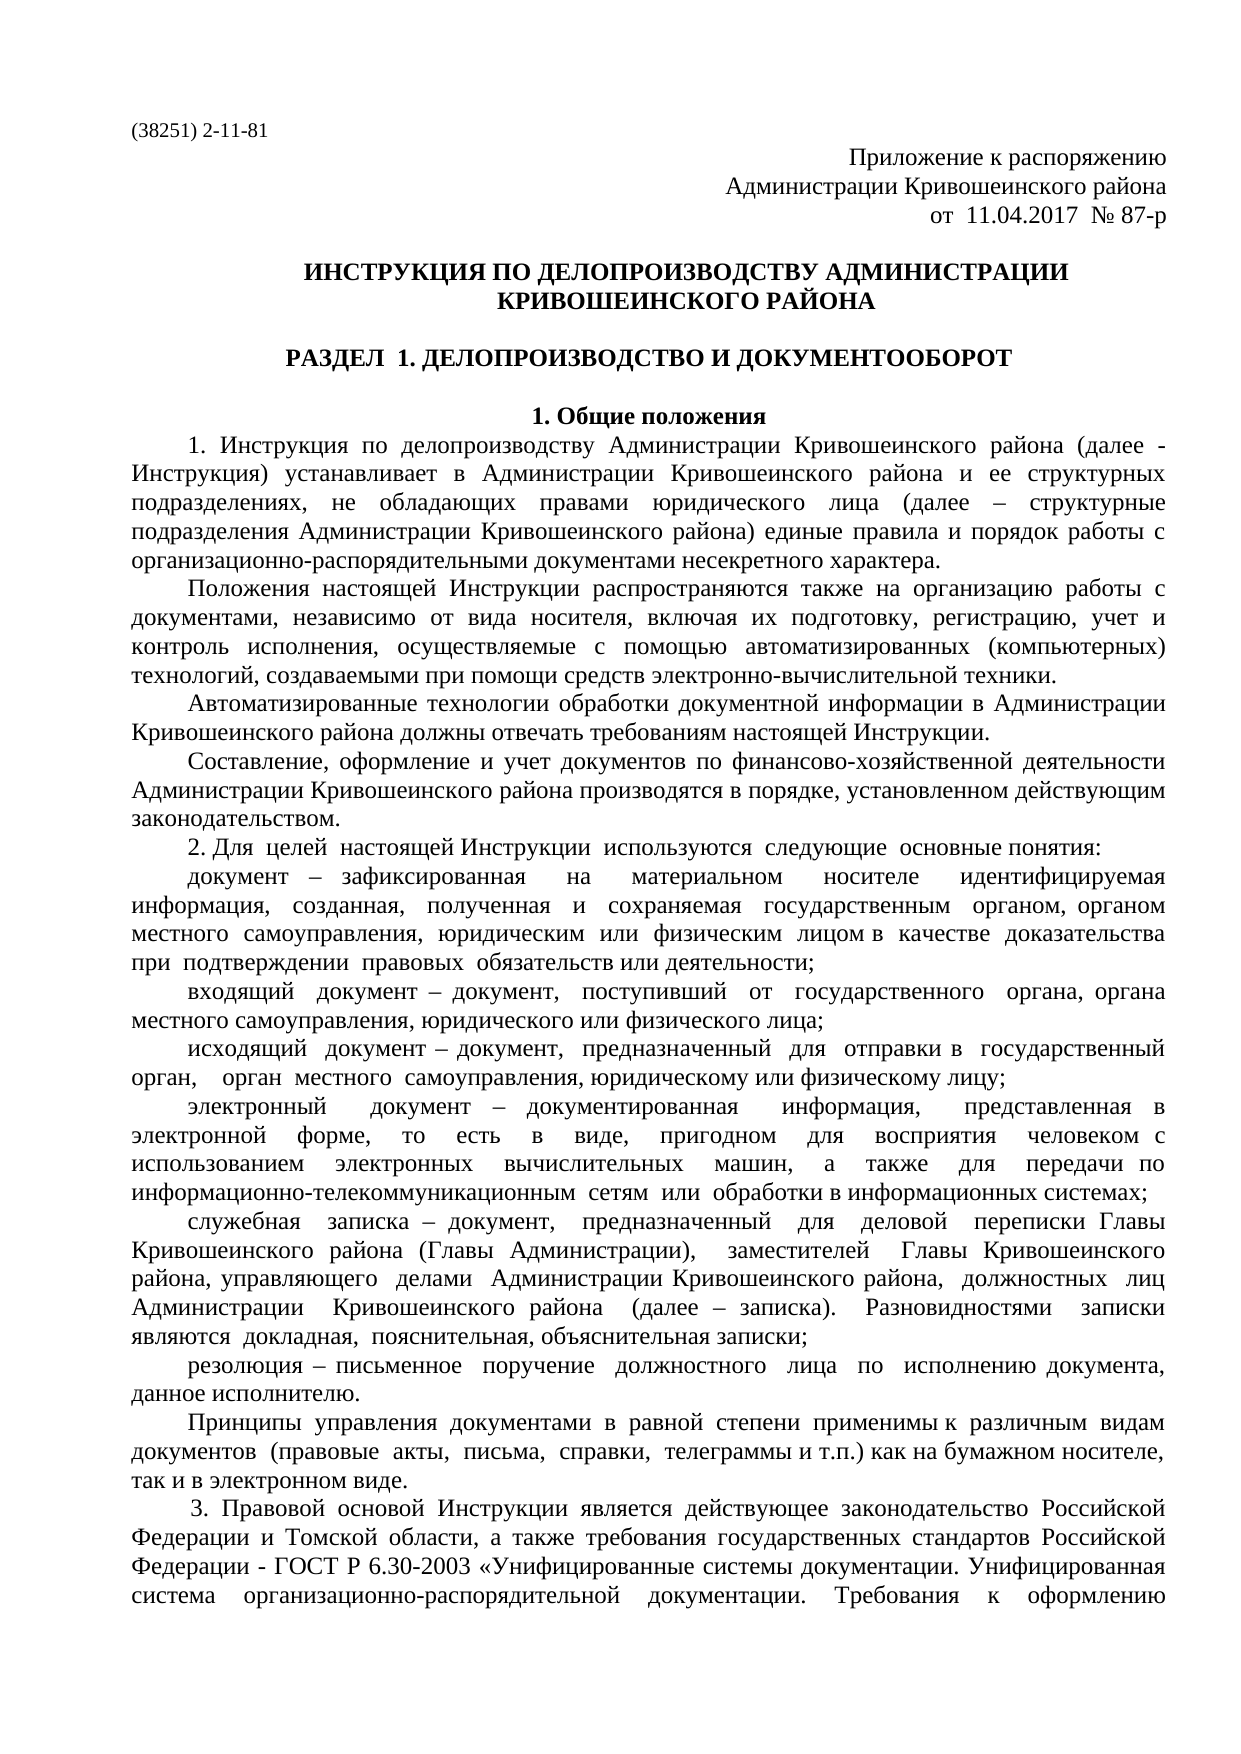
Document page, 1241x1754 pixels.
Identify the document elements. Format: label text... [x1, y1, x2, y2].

text (38251) 2-11-81 [131, 118, 1167, 142]
text Составление, оформление и учет документов по финансово-хозяйственной деятельности Администрации Кривошеинского района производятся в порядке, установленном действующим законодательством. [131, 746, 1167, 832]
text электронный документ – документированная информация, представленная в электронной форме, то есть в виде, пригодном для восприятия человеком с использованием электронных вычислительных машин, а также для передачи по информационно-телекоммуникационным сетям или обработки в информационных системах; [131, 1091, 1167, 1206]
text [131, 1493, 1167, 1608]
text резолюция – письменное поручение должностного лица по исполнению документа, данное исполнителю. [131, 1350, 1167, 1407]
text Положения настоящей Инструкции распространяются также на организацию работы с документами, независимо от вида носителя, включая их подготовку, регистрацию, учет и контроль исполнения, осуществляемые с помощью автоматизированных (компьютерных) технологий, создаваемыми при помощи средств электронно-вычислительной техники. [131, 573, 1167, 688]
text Приложение к распоряжению [206, 142, 1167, 171]
text служебная записка – документ, предназначенный для деловой переписки Главы Кривошеинского района (Главы Администрации), заместителей Главы Кривошеинского района, управляющего делами Администрации Кривошеинского района, должностных лиц Администрации Кривошеинского района (далее – записка). Разновидностями записки являются докладная, пояснительная, объяснительная записки; [131, 1206, 1167, 1350]
text 1. Инструкция по делопроизводству Администрации Кривошеинского района (далее - Инструкция) устанавливает в Администрации Кривошеинского района и ее структурных подразделениях, не обладающих правами юридического лица (далее – структурные подразделения Администрации Кривошеинского района) единые правила и порядок работы с организационно-распорядительными документами несекретного характера. [131, 430, 1167, 573]
text 2. Для целей настоящей Инструкции используются следующие основные понятия: [131, 832, 1167, 861]
text входящий документ – документ, поступивший от государственного органа, органа местного самоуправления, юридического или физического лица; [131, 976, 1167, 1033]
text Администрации Кривошеинского района [206, 171, 1167, 200]
text от 11.04.2017 № 87-р [206, 200, 1167, 228]
text документ – зафиксированная на материальном носителе идентифицируемая информация, созданная, полученная и сохраняемая государственным органом, органом местного самоуправления, юридическим или физическим лицом в качестве доказательства при подтверждении правовых обязательств или деятельности; [131, 861, 1167, 976]
text ИНСТРУКЦИЯ ПО ДЕЛОПРОИЗВОДСТВУ АДМИНИСТРАЦИИ КРИВОШЕИНСКОГО РАЙОНА [206, 257, 1167, 315]
text РАЗДЕЛ 1. ДЕЛОПРОИЗВОДСТВО И ДОКУМЕНТООБОРОТ [131, 343, 1167, 372]
text Принципы управления документами в равной степени применимы к различным видам документов (правовые акты, письма, справки, телеграммы и т.п.) как на бумажном носителе, так и в электронном виде. [131, 1407, 1167, 1493]
text исходящий документ – документ, предназначенный для отправки в государственный орган, орган местного самоуправления, юридическому или физическому лицу; [131, 1033, 1167, 1091]
text 1. Общие положения [131, 401, 1167, 430]
text Автоматизированные технологии обработки документной информации в Администрации Кривошеинского района должны отвечать требованиям настоящей Инструкции. [131, 688, 1167, 746]
